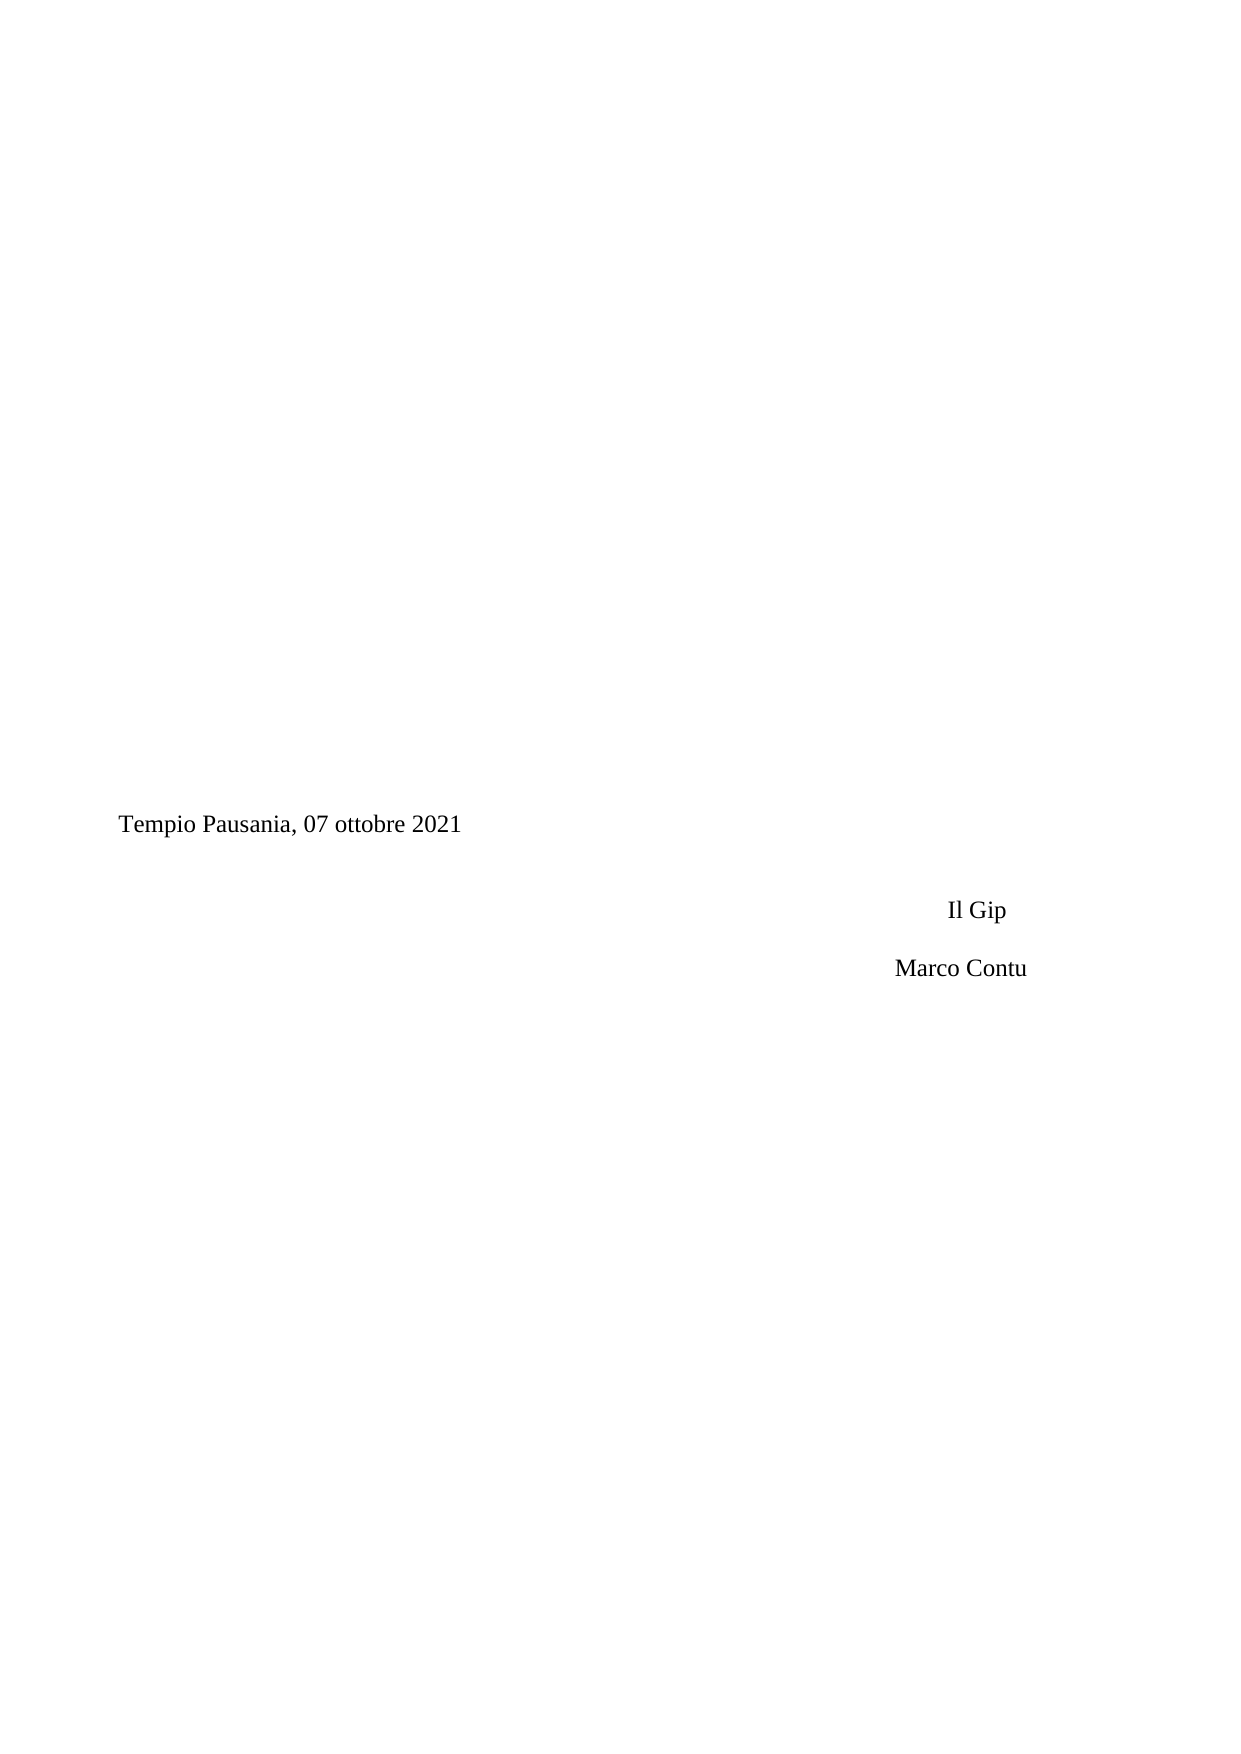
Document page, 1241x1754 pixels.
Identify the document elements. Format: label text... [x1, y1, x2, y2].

text Marco Contu [118, 953, 1122, 981]
text Tempio Pausania, 07 ottobre 2021 [118, 809, 1122, 838]
text Il Gip [118, 895, 1122, 924]
